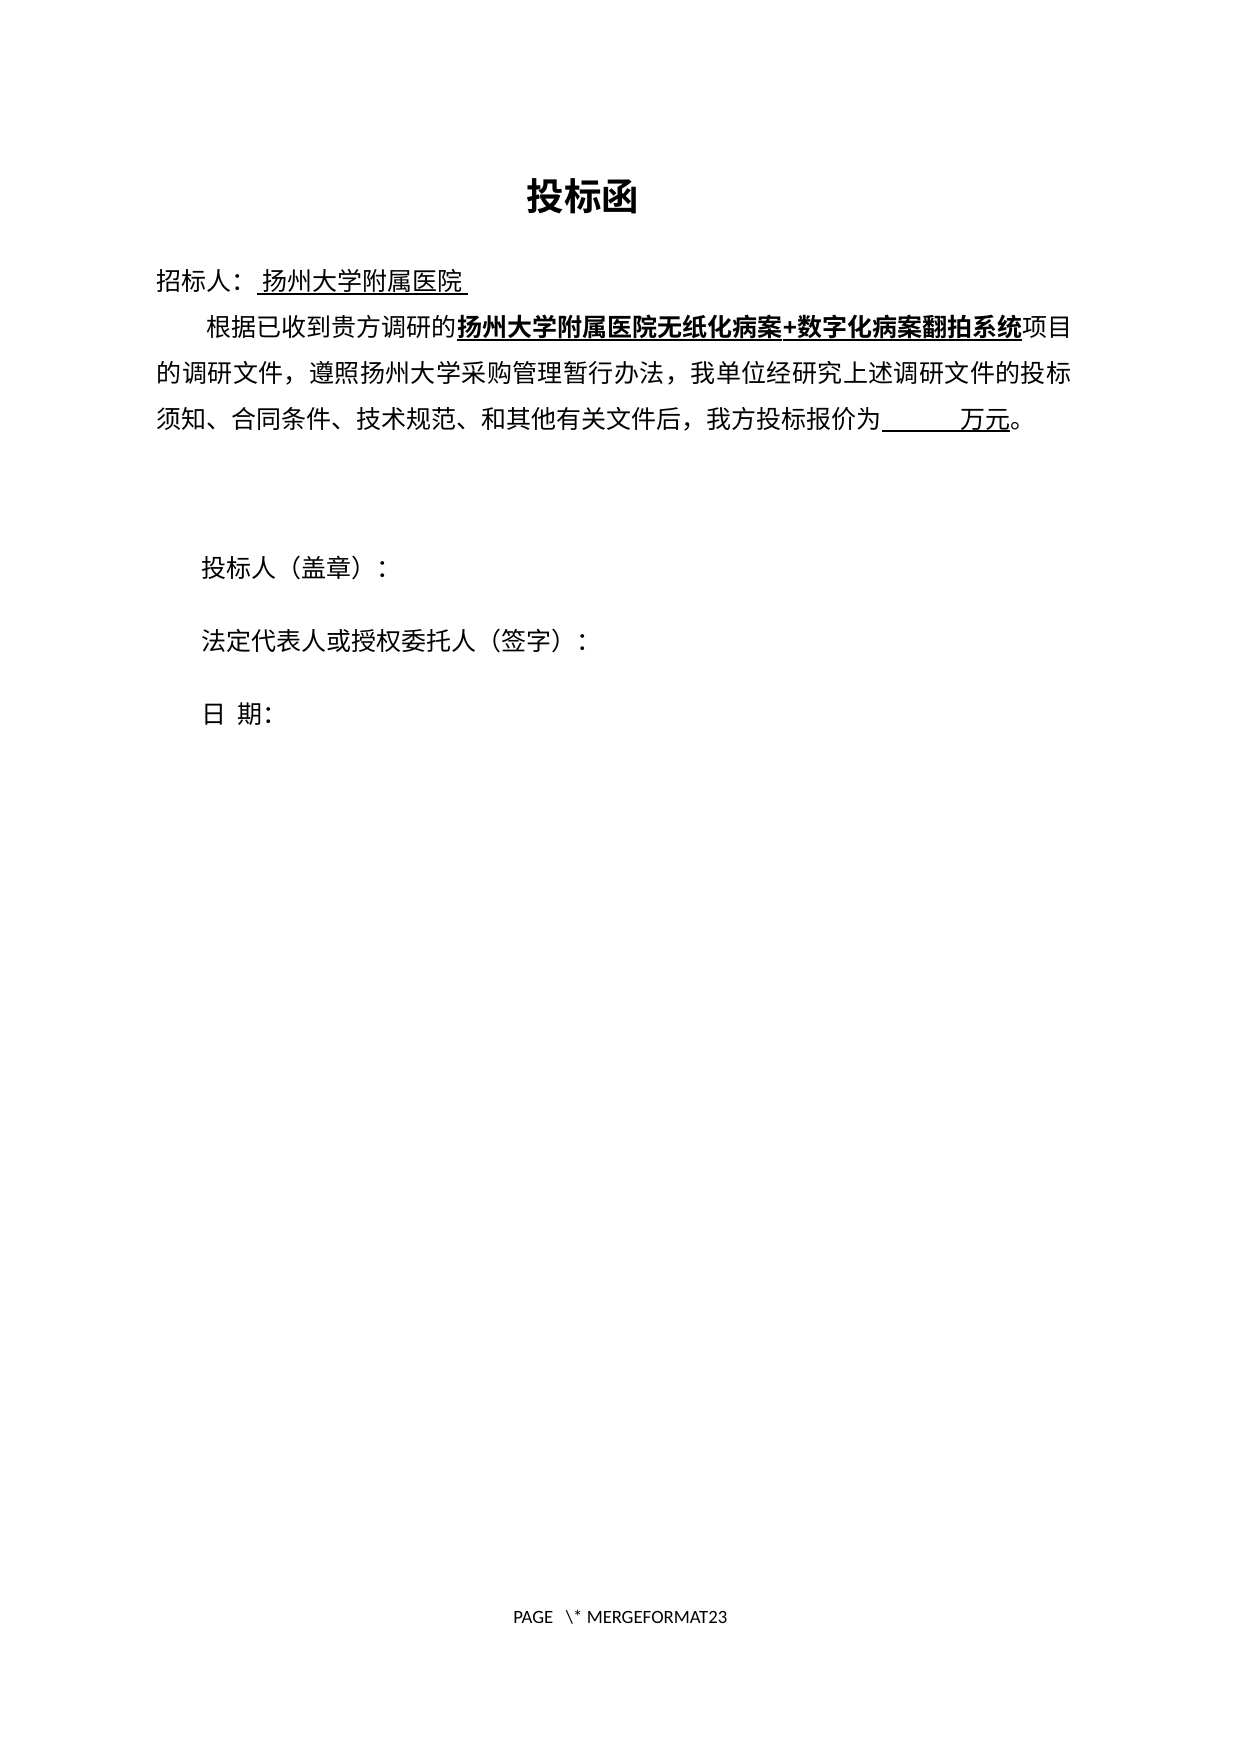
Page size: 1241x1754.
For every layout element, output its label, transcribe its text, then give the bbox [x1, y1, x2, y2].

text 日 期： [112, 665, 1128, 738]
text 投标函 [112, 162, 1128, 227]
text 投标人（盖章）： [112, 519, 1128, 592]
text 招标人： 扬州大学附属医院 [157, 254, 1072, 300]
text 法定代表人或授权委托人（签字）： [112, 592, 1128, 665]
text 根据已收到贵方调研的扬州大学附属医院无纸化病案+数字化病案翻拍系统项目的调研文件，遵照扬州大学采购管理暂行办法，我单位经研究上述调研文件的投标须知、合同条件、技术规范、和其他有关文件后，我方投标报价为 万元。 [157, 300, 1072, 437]
